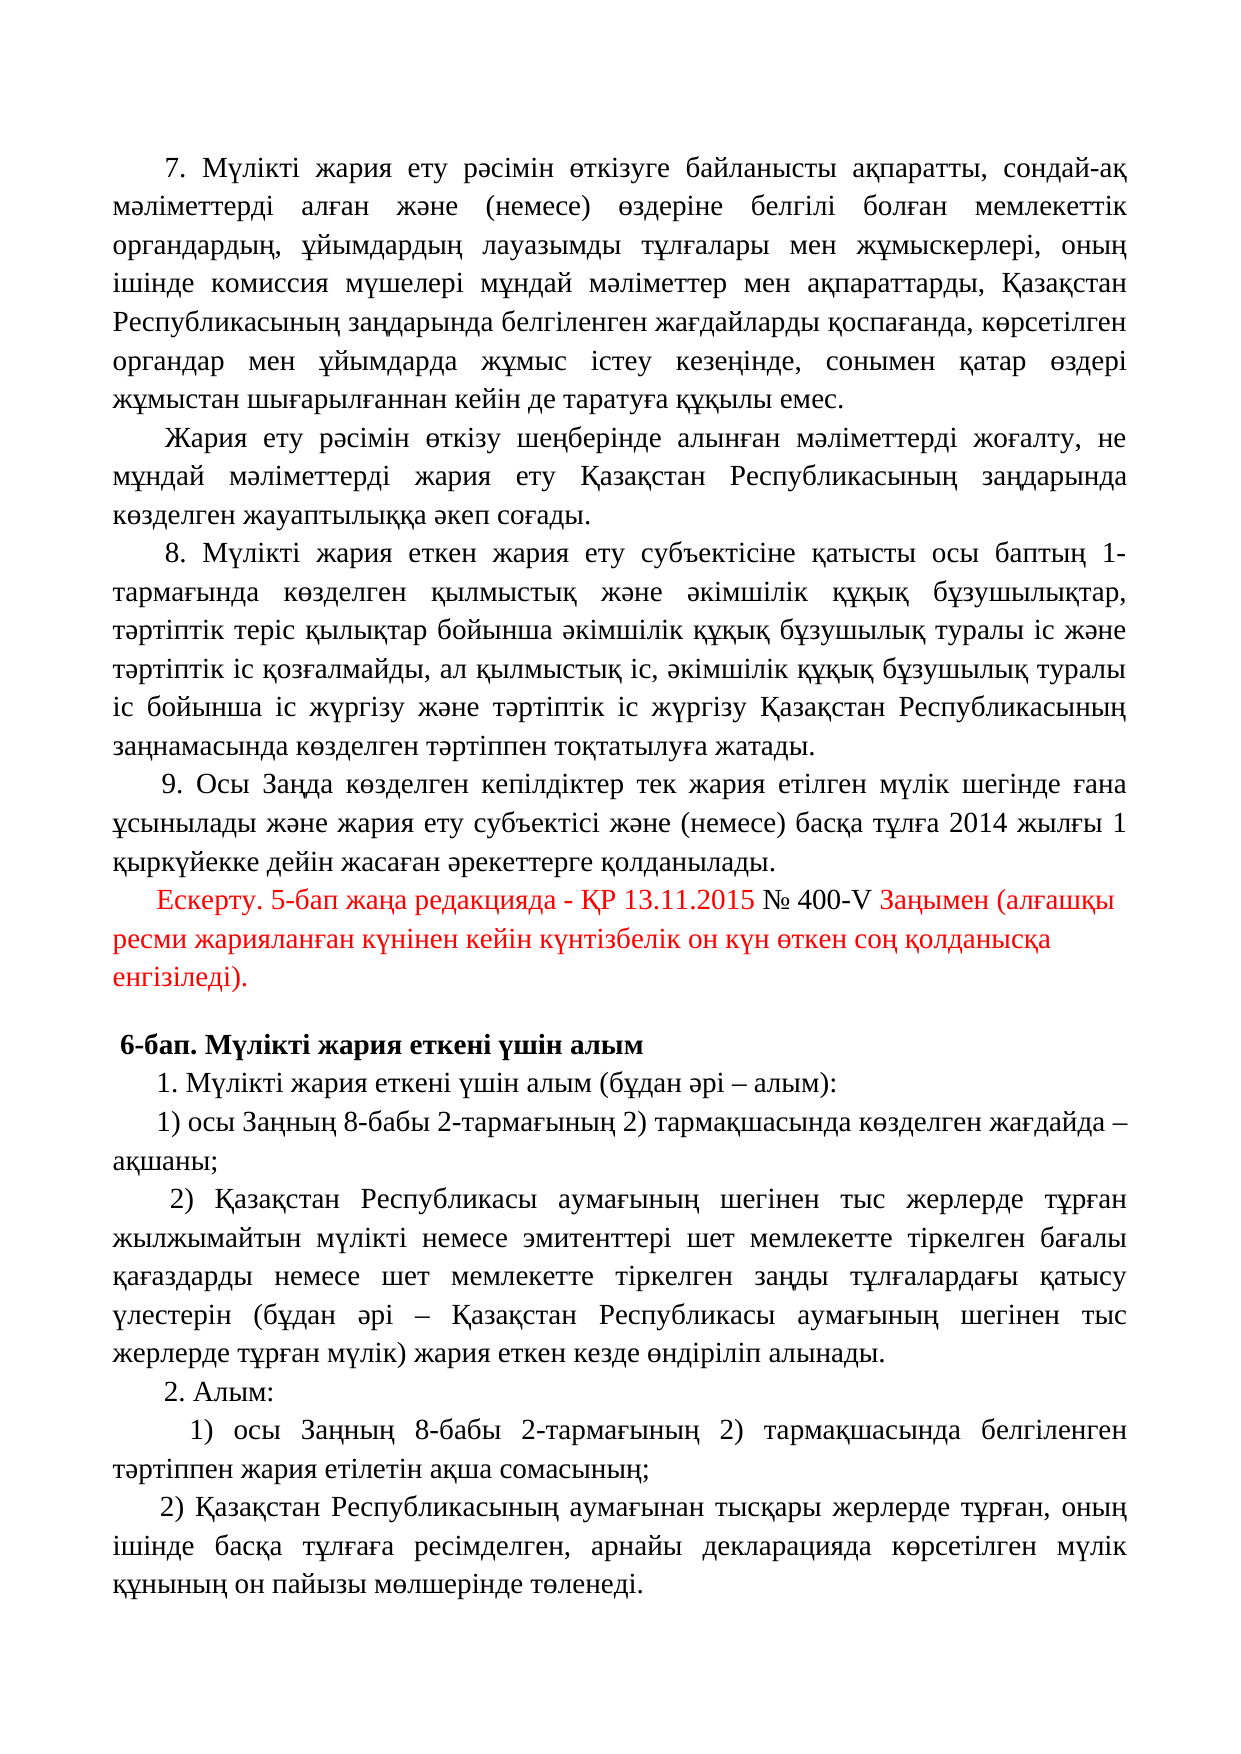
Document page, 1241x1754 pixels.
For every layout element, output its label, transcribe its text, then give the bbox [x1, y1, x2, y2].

text 2) Қазақстан Республикасының аумағынан тысқары жерлерде тұрған, оның ішінде басқа тұлғаға ресімделген, арнайы декларацияда көрсетілген мүлік құнының он пайызы мөлшерінде төленеді. [112, 1489, 1128, 1600]
text Ескерту. 5-бап жаңа редакцияда - ҚР 13.11.2015 № 400-V Заңымен (алғашқы ресми жарияланған күнінен кейін күнтізбелік он күн өткен соң қолданысқа енгізіледі). [112, 882, 1128, 1023]
text 1) осы Заңның 8-бабы 2-тармағының 2) тармақшасында белгіленген тәртіппен жария етілетін ақша сомасының; [112, 1412, 1128, 1484]
text Жария ету рәсімін өткізу шеңберінде алынған мәліметтерді жоғалту, не мұндай мәліметтерді жария ету Қазақстан Республикасының заңдарында көзделген жауаптылыққа әкеп соғады. [112, 420, 1128, 530]
text 7. Мүлікті жария ету рәсімін өткізуге байланысты ақпаратты, сондай-ақ мәліметтерді алған және (немесе) өздеріне белгілі болған мемлекеттік органдардың, ұйымдардың лауазымды тұлғалары мен жұмыскерлері, оның ішінде комиссия мүшелері мұндай мәліметтер мен ақпараттарды, Қазақстан Республикасының заңдарында белгіленген жағдайларды қоспағанда, көрсетілген органдар мен ұйымдарда жұмыс істеу кезеңінде, сонымен қатар өздері жұмыстан шығарылғаннан кейін де таратуға құқылы емес. [112, 150, 1128, 415]
text 2) Қазақстан Республикасы аумағының шегiнен тыс жерлерде тұрған жылжымайтын мүлiктi немесе эмитенттері шет мемлекетте тіркелген бағалы қағаздарды немесе шет мемлекетте тіркелген заңды тұлғалардағы қатысу үлестерін (бұдан әрі – Қазақстан Республикасы аумағының шегiнен тыс жерлерде тұрған мүлiк) жария еткен кезде өндіріліп алынады. [112, 1181, 1128, 1369]
text 9. Осы Заңда көзделген кепілдіктер тек жария етілген мүлік шегінде ғана ұсынылады және жария ету субъектісі және (немесе) басқа тұлға 2014 жылғы 1 қыркүйекке дейін жасаған әрекеттерге қолданылады. [112, 767, 1128, 877]
text 8. Мүлікті жария еткен жария ету субъектісіне қатысты осы баптың 1-тармағында көзделген қылмыстық және әкімшілік құқық бұзушылықтар, тәртіптік теріс қылықтар бойынша әкімшілік құқық бұзушылық туралы іс және тәртіптік іс қозғалмайды, ал қылмыстық іс, әкімшілік құқық бұзушылық туралы іс бойынша іс жүргізу және тәртіптік іс жүргізу Қазақстан Республикасының заңнамасында көзделген тәртіппен тоқтатылуға жатады. [112, 535, 1128, 762]
text 2. Алым: [112, 1374, 1128, 1407]
text 6-бап. Мүлiктi жария еткенi үшiн алым [112, 1027, 1128, 1061]
text 1) осы Заңның 8-бабы 2-тармағының 2) тармақшасында көзделген жағдайда – ақшаны; [112, 1104, 1128, 1176]
text 1. Мүлiктi жария еткенi үшiн алым (бұдан әрi – алым): [112, 1066, 1128, 1099]
